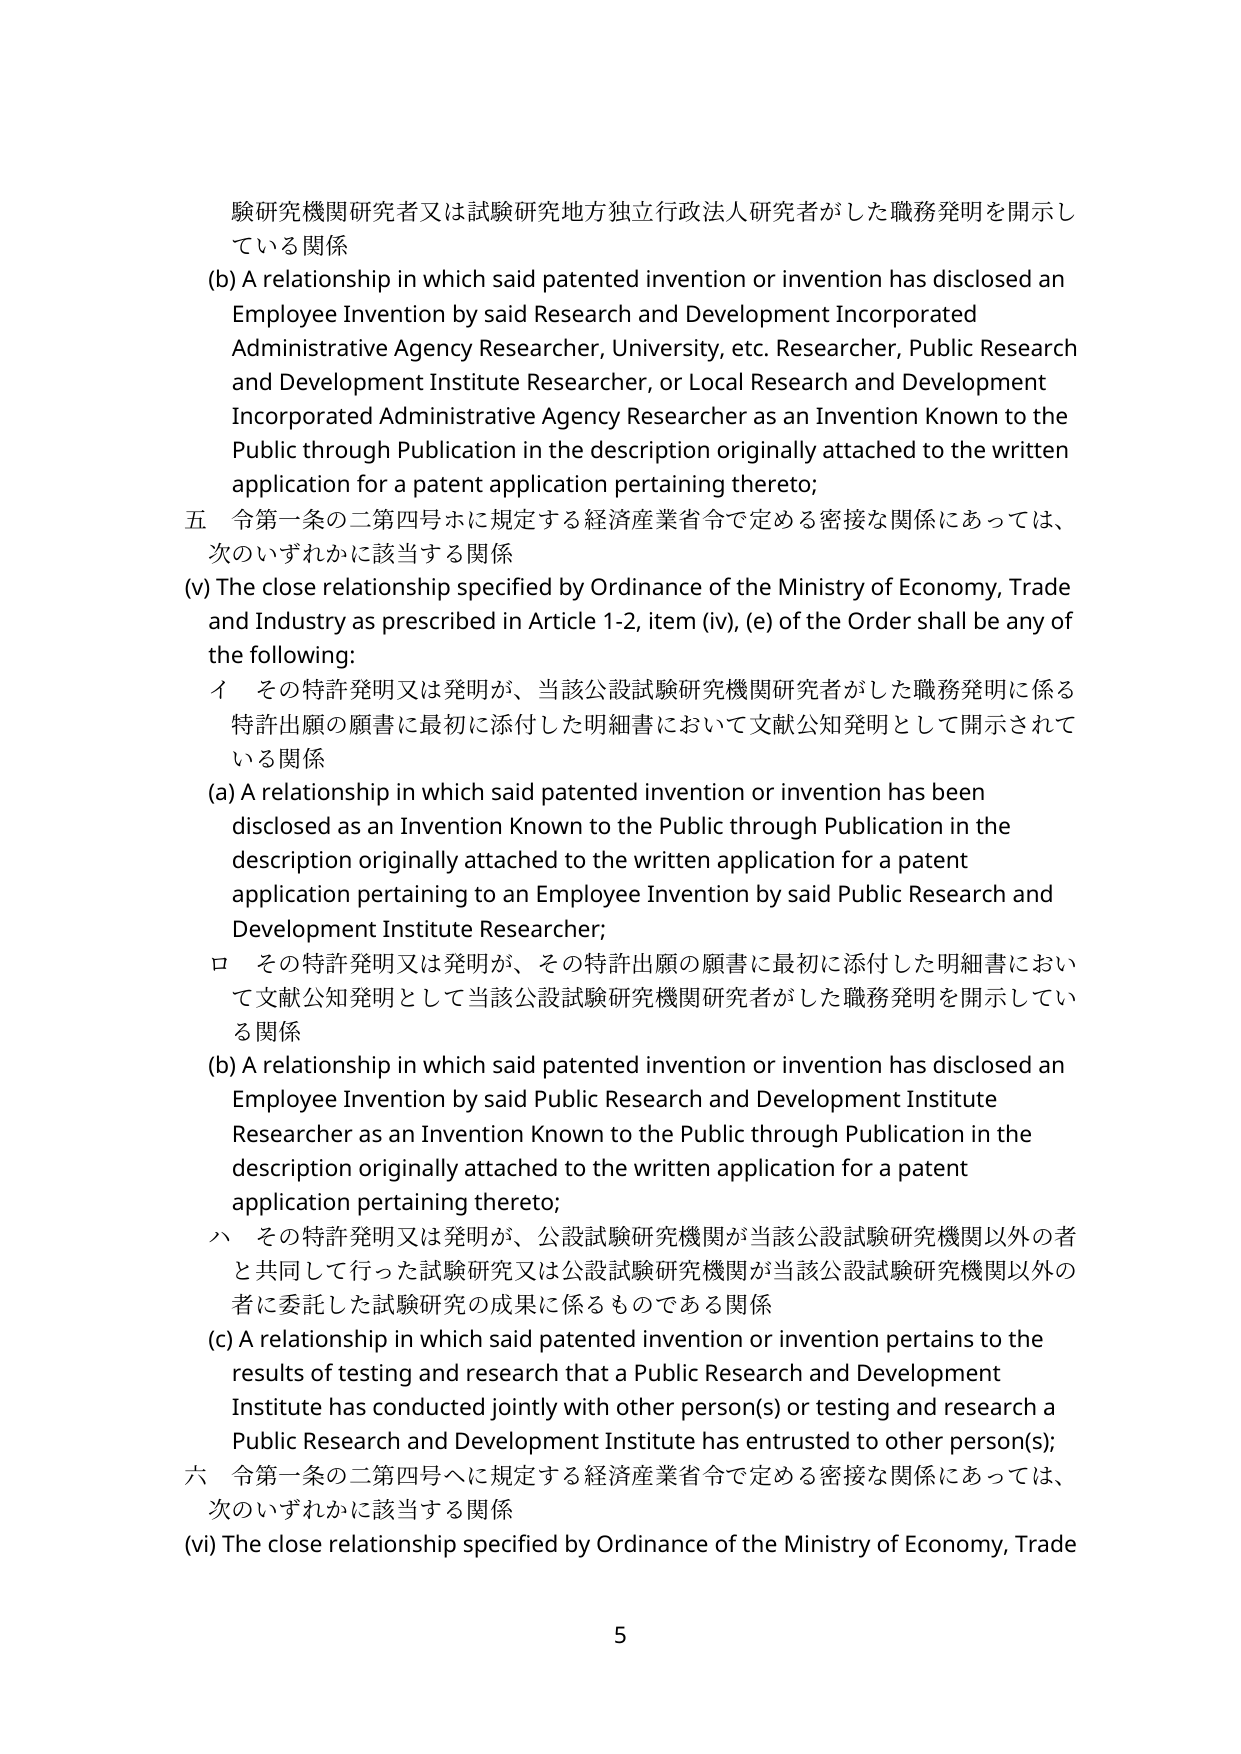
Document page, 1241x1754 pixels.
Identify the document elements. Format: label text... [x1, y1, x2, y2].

text (a) A relationship in which said patented invention or invention has been disclosed as an Invention Known to the Public through Publication in the description originally attached to the written application for a patent application pertaining to an Employee Invention by said Public Research and Development Institute Researcher; [207, 774, 1079, 945]
text 六 令第一条の二第四号ヘに規定する経済産業省令で定める密接な関係にあっては、次のいずれかに該当する関係 [184, 1458, 1079, 1526]
text (b) A relationship in which said patented invention or invention has disclosed an Employee Invention by said Public Research and Development Institute Researcher as an Invention Known to the Public through Publication in the description originally attached to the written application for a patent application pertaining thereto; [207, 1048, 1079, 1219]
text ハ その特許発明又は発明が、公設試験研究機関が当該公設試験研究機関以外の者と共同して行った試験研究又は公設試験研究機関が当該公設試験研究機関以外の者に委託した試験研究の成果に係るものである関係 [207, 1219, 1079, 1321]
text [207, 194, 1079, 262]
text ロ その特許発明又は発明が、その特許出願の願書に最初に添付した明細書において文献公知発明として当該公設試験研究機関研究者がした職務発明を開示している関係 [207, 945, 1079, 1048]
text (v) The close relationship specified by Ordinance of the Ministry of Economy, Trade and Industry as prescribed in Article 1-2, item (iv), (e) of the Order shall be any of the following: [184, 569, 1079, 672]
text 五 令第一条の二第四号ホに規定する経済産業省令で定める密接な関係にあっては、次のいずれかに該当する関係 [184, 501, 1079, 569]
text (b) A relationship in which said patented invention or invention has disclosed an Employee Invention by said Research and Development Incorporated Administrative Agency Researcher, University, etc. Researcher, Public Research and Development Institute Researcher, or Local Research and Development Incorporated Administrative Agency Researcher as an Invention Known to the Public through Publication in the description originally attached to the written application for a patent application pertaining thereto; [207, 262, 1079, 501]
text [184, 1526, 1079, 1560]
text (c) A relationship in which said patented invention or invention pertains to the results of testing and research that a Public Research and Development Institute has conducted jointly with other person(s) or testing and research a Public Research and Development Institute has entrusted to other person(s); [207, 1321, 1079, 1458]
text イ その特許発明又は発明が、当該公設試験研究機関研究者がした職務発明に係る特許出願の願書に最初に添付した明細書において文献公知発明として開示されている関係 [207, 672, 1079, 774]
